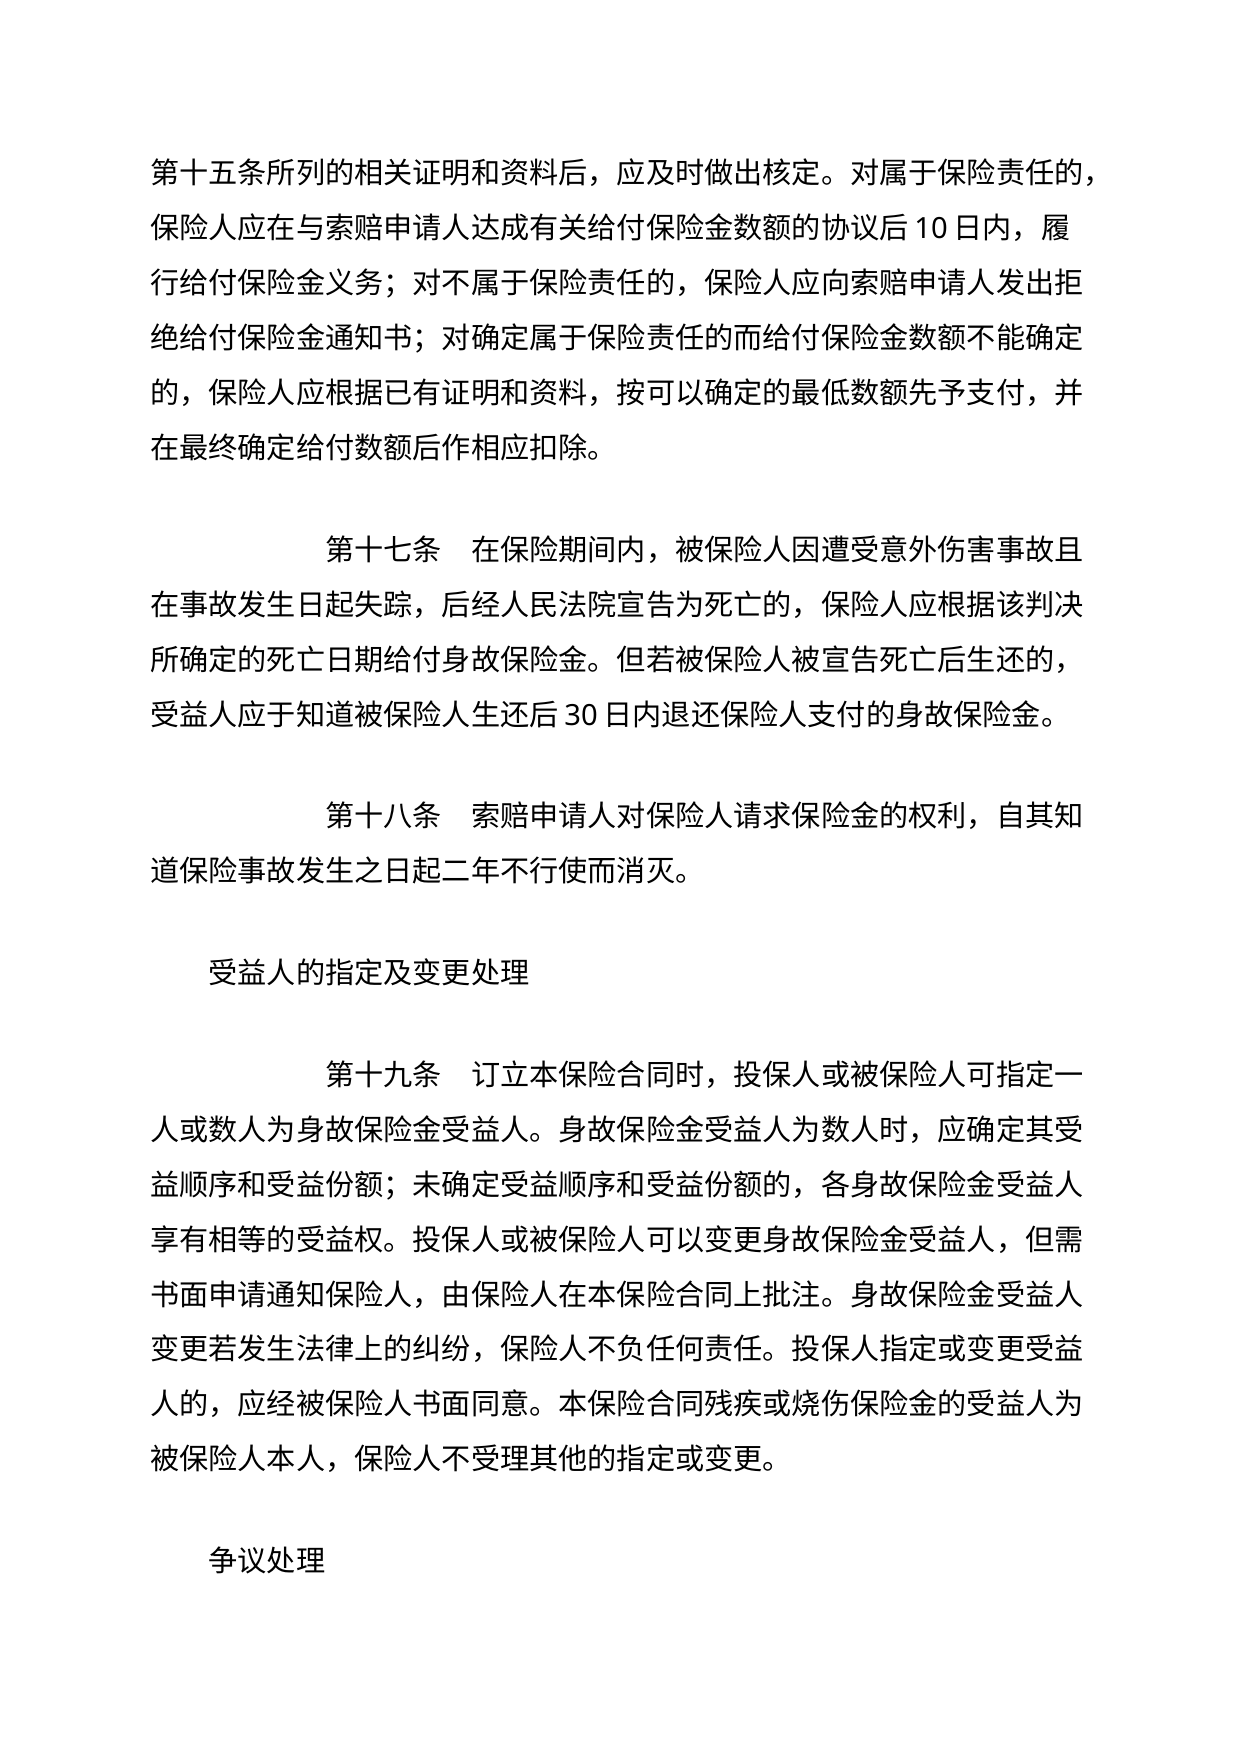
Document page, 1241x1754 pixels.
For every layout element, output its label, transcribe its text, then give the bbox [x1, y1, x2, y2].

text 第十七条 在保险期间内，被保险人因遭受意外伤害事故且在事故发生日起失踪，后经人民法院宣告为死亡的，保险人应根据该判决所确定的死亡日期给付身故保险金。但若被保险人被宣告死亡后生还的，受益人应于知道被保险人生还后30日内退还保险人支付的身故保险金。 [150, 526, 1090, 733]
text 争议处理 [150, 1537, 1090, 1580]
text 第十八条 索赔申请人对保险人请求保险金的权利，自其知道保险事故发生之日起二年不行使而消灭。 [150, 793, 1090, 890]
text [150, 150, 1090, 467]
text 受益人的指定及变更处理 [150, 950, 1090, 992]
text 第十九条 订立本保险合同时，投保人或被保险人可指定一人或数人为身故保险金受益人。身故保险金受益人为数人时，应确定其受益顺序和受益份额；未确定受益顺序和受益份额的，各身故保险金受益人享有相等的受益权。投保人或被保险人可以变更身故保险金受益人，但需书面申请通知保险人，由保险人在本保险合同上批注。身故保险金受益人变更若发生法律上的纠纷，保险人不负任何责任。投保人指定或变更受益人的，应经被保险人书面同意。本保险合同残疾或烧伤保险金的受益人为被保险人本人，保险人不受理其他的指定或变更。 [150, 1051, 1090, 1478]
